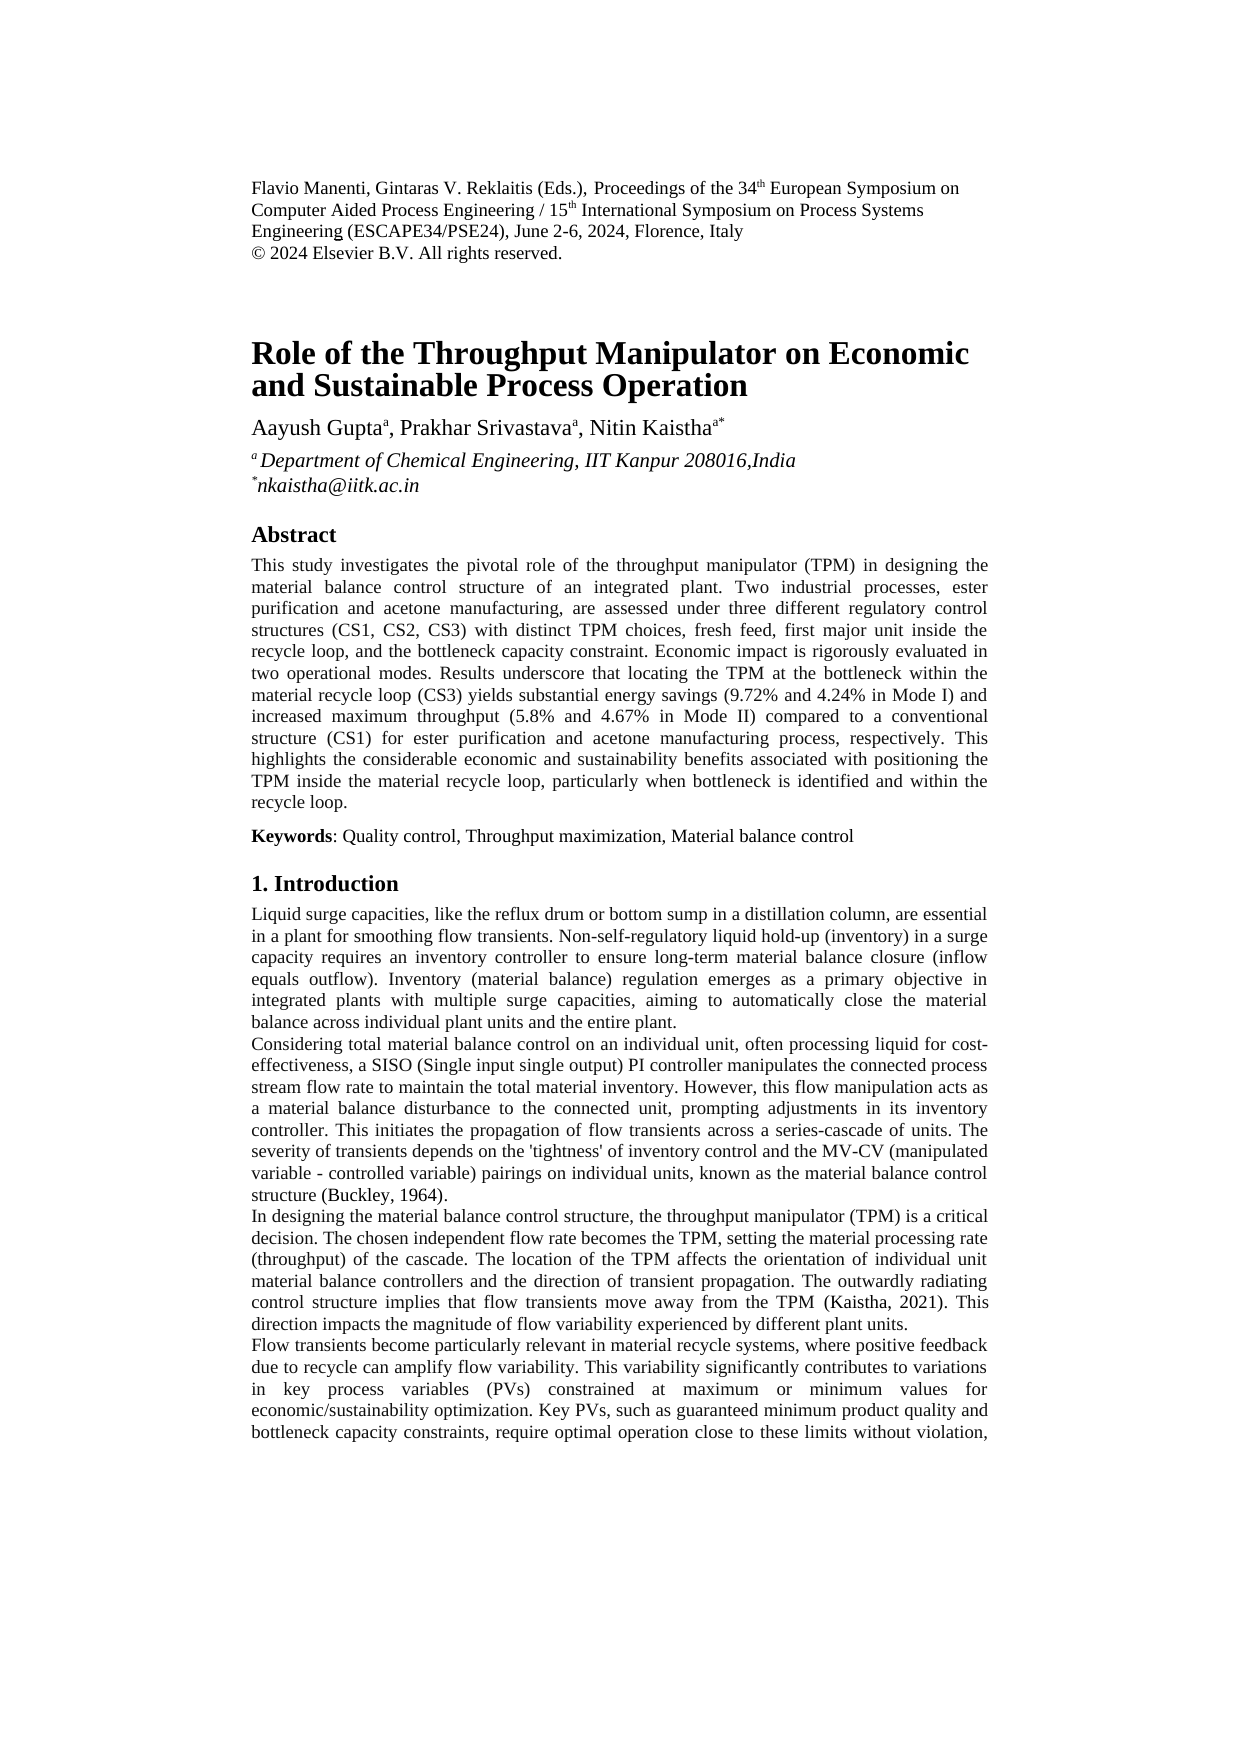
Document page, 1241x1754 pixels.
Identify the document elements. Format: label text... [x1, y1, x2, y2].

text Keywords: Quality control, Throughput maximization, Material balance control [251, 825, 989, 847]
text Considering total material balance control on an individual unit, often processing liquid for cost-effectiveness, a SISO (Single input single output) PI controller manipulates the connected process stream flow rate to maintain the total material inventory. However, this flow manipulation acts as a material balance disturbance to the connected unit, prompting adjustments in its inventory controller. This initiates the propagation of flow transients across a series-cascade of units. The severity of transients depends on the 'tightness' of inventory control and the MV-CV (manipulated variable - controlled variable) pairings on individual units, known as the material balance control structure. [251, 1032, 989, 1205]
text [251, 1334, 989, 1442]
text In designing the material balance control structure, the throughput manipulator (TPM) is a critical decision. The chosen independent flow rate becomes the TPM, setting the material processing rate (throughput) of the cascade. The location of the TPM affects the orientation of individual unit material balance controllers and the direction of transient propagation. The outwardly radiating control structure implies that flow transients move away from the TPM . This direction impacts the magnitude of flow variability experienced by different plant units. [251, 1205, 989, 1334]
text This study investigates the pivotal role of the throughput manipulator (TPM) in designing the material balance control structure of an integrated plant. Two industrial processes, ester purification and acetone manufacturing, are assessed under three different regulatory control structures (CS1, CS2, CS3) with distinct TPM choices, fresh feed, first major unit inside the recycle loop, and the bottleneck capacity constraint. Economic impact is rigorously evaluated in two operational modes. Results underscore that locating the TPM at the bottleneck within the material recycle loop (CS3) yields substantial energy savings (9.72% and 4.24% in Mode I) and increased maximum throughput (5.8% and 4.67% in Mode II) compared to a conventional structure (CS1) for ester purification and acetone manufacturing process, respectively. This highlights the considerable economic and sustainability benefits associated with positioning the TPM inside the material recycle loop, particularly when bottleneck is identified and within the recycle loop. [251, 554, 989, 813]
text Abstract [251, 523, 989, 548]
text Role of the Throughput Manipulator on Economic and Sustainable Process Operation [251, 338, 989, 403]
text Liquid surge capacities, like the reflux drum or bottom sump in a distillation column, are essential in a plant for smoothing flow transients. Non-self-regulatory liquid hold-up (inventory) in a surge capacity requires an inventory controller to ensure long-term material balance closure (inflow equals outflow). Inventory (material balance) regulation emerges as a primary objective in integrated plants with multiple surge capacities, aiming to automatically close the material balance across individual plant units and the entire plant. [251, 903, 989, 1032]
text Introduction [251, 872, 989, 897]
text a Department of Chemical Engineering, IIT Kanpur 208016,India [251, 448, 989, 473]
text *nkaistha@iitk.ac.in [251, 473, 989, 498]
text Aayush Guptaa, Prakhar Srivastavaa, Nitin Kaisthaa* [251, 409, 989, 442]
